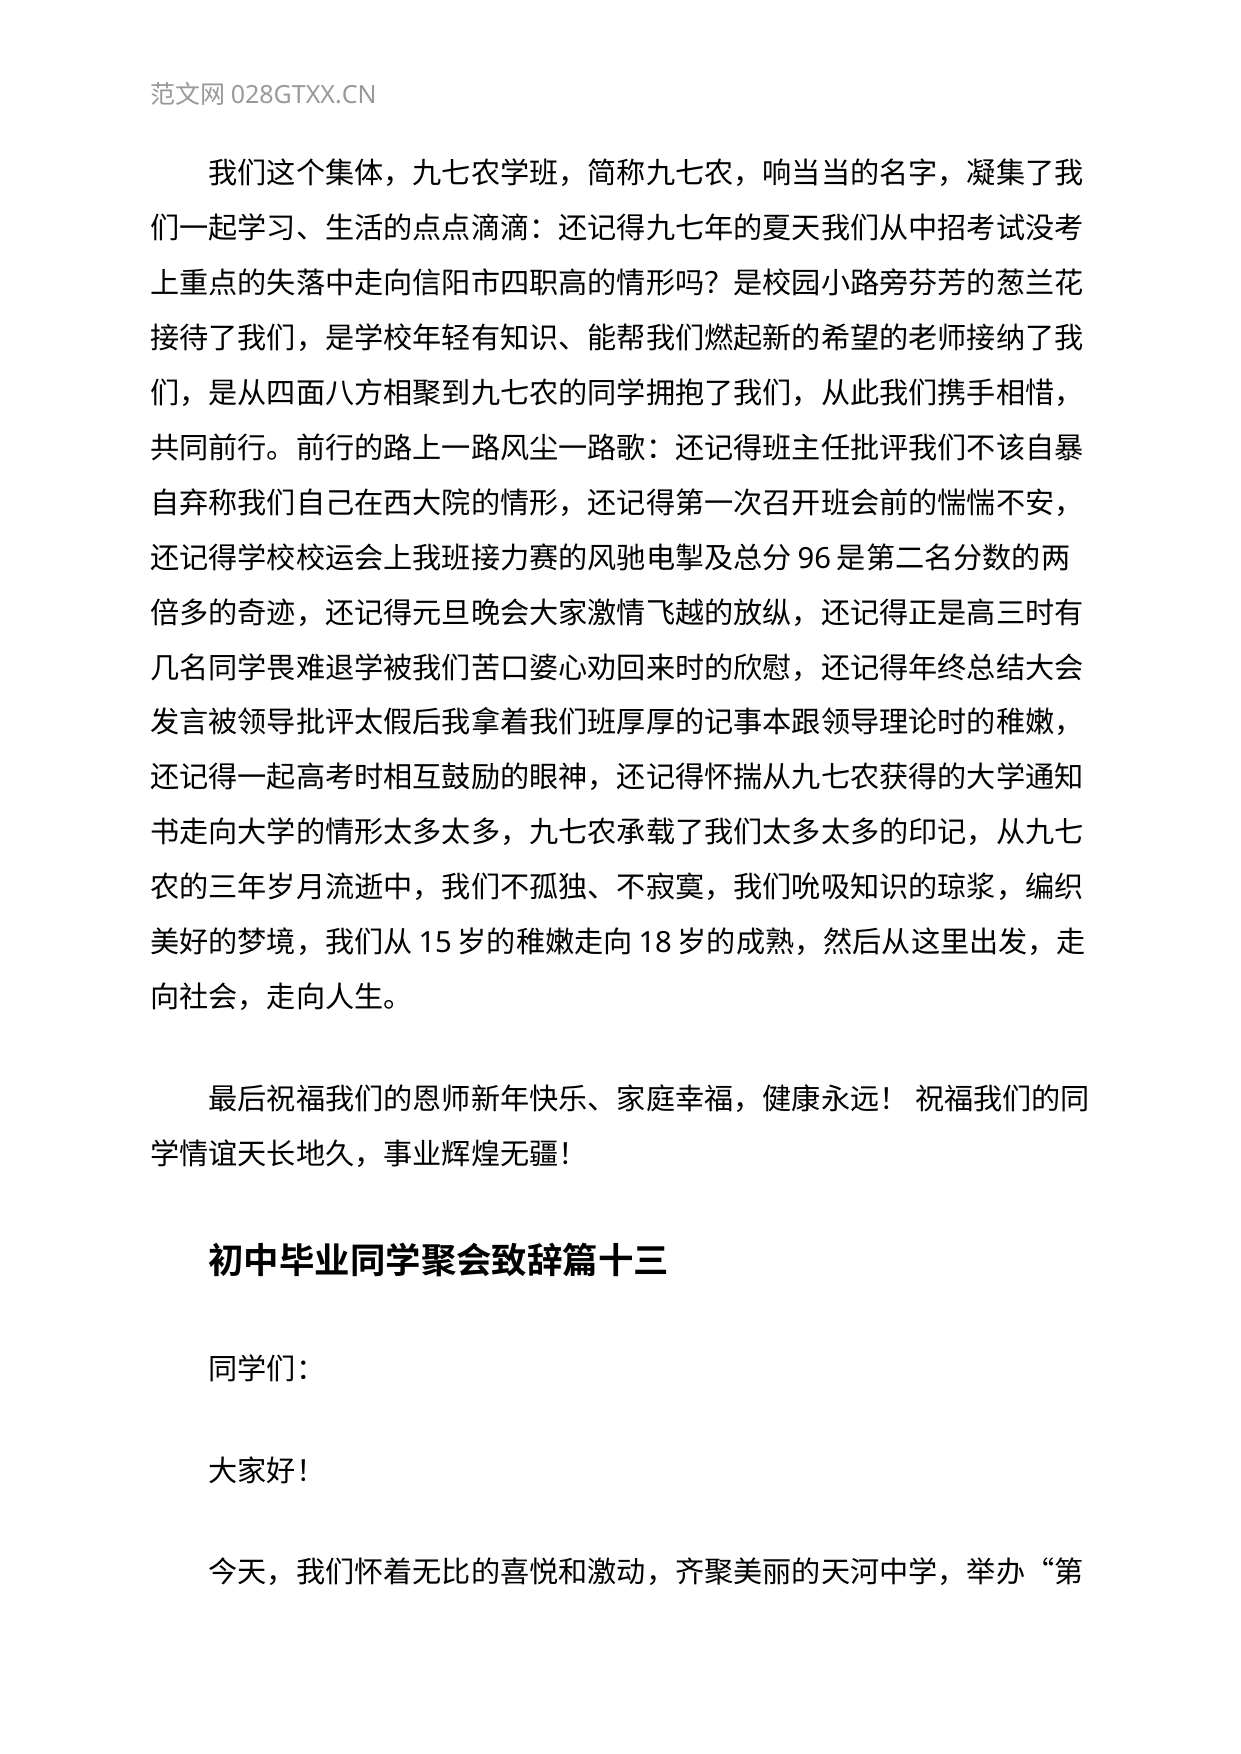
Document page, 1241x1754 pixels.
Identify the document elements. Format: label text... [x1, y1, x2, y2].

text 我们这个集体，九七农学班，简称九七农，响当当的名字，凝集了我们一起学习、生活的点点滴滴：还记得九七年的夏天我们从中招考试没考上重点的失落中走向信阳市四职高的情形吗？是校园小路旁芬芳的葱兰花接待了我们，是学校年轻有知识、能帮我们燃起新的希望的老师接纳了我们，是从四面八方相聚到九七农的同学拥抱了我们，从此我们携手相惜，共同前行。前行的路上一路风尘一路歌：还记得班主任批评我们不该自暴自弃称我们自己在西大院的情形，还记得第一次召开班会前的惴惴不安，还记得学校校运会上我班接力赛的风驰电掣及总分96是第二名分数的两倍多的奇迹，还记得元旦晚会大家激情飞越的放纵，还记得正是高三时有几名同学畏难退学被我们苦口婆心劝回来时的欣慰，还记得年终总结大会发言被领导批评太假后我拿着我们班厚厚的记事本跟领导理论时的稚嫩，还记得一起高考时相互鼓励的眼神，还记得怀揣从九七农获得的大学通知书走向大学的情形太多太多，九七农承载了我们太多太多的印记，从九七农的三年岁月流逝中，我们不孤独、不寂寞，我们吮吸知识的琼浆，编织美好的梦境，我们从15岁的稚嫩走向18岁的成熟，然后从这里出发，走向社会，走向人生。 [150, 150, 1090, 1016]
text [150, 1549, 1090, 1591]
text 最后祝福我们的恩师新年快乐、家庭幸福，健康永远！ 祝福我们的同学情谊天长地久，事业辉煌无疆！ [150, 1075, 1090, 1173]
text 大家好！ [150, 1447, 1090, 1489]
text 初中毕业同学聚会致辞篇十三 [150, 1232, 1090, 1283]
text 同学们： [150, 1346, 1090, 1388]
